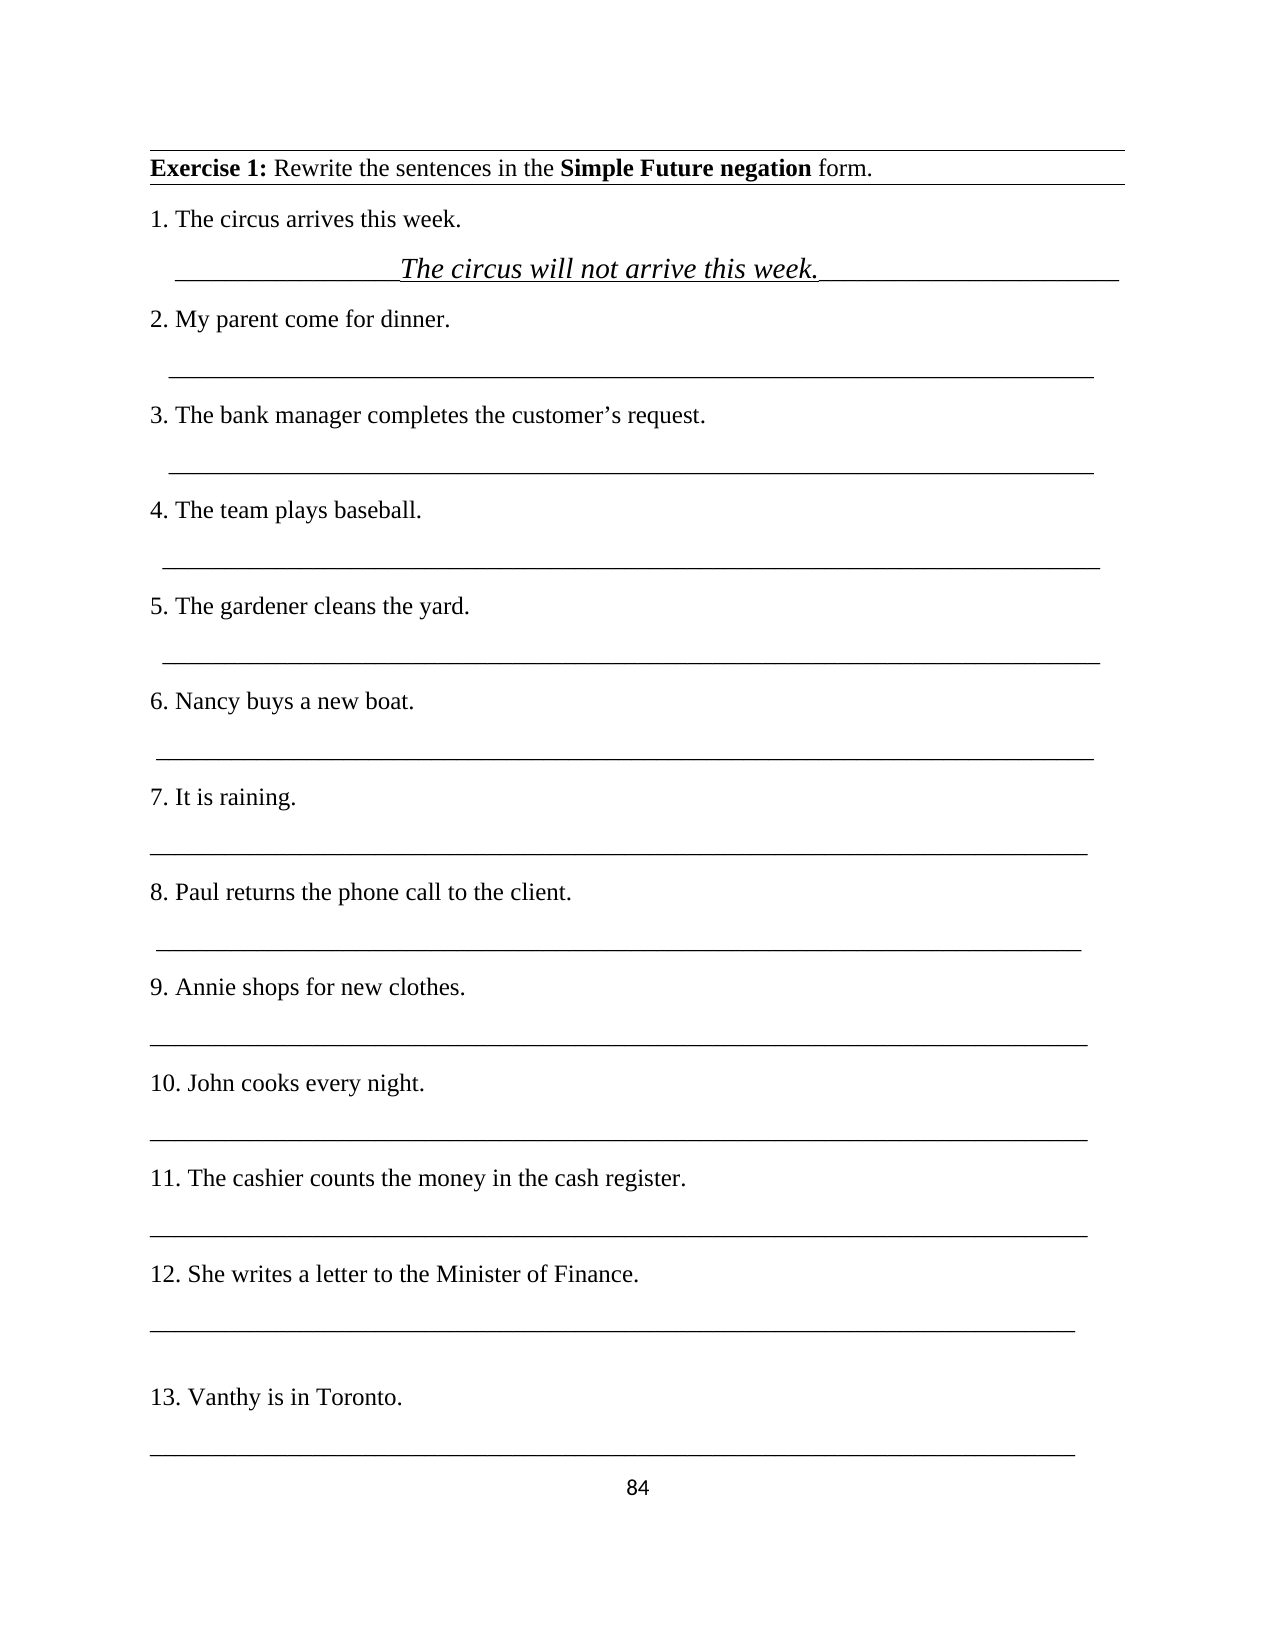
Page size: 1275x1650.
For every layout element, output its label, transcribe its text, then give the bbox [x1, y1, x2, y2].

text 6. Nancy buys a new boat. [150, 686, 1125, 715]
text ___________________________________________________________________________ [150, 734, 1125, 763]
text __________________The circus will not arrive this week.________________________ [150, 252, 1125, 285]
text 7. It is raining. [150, 782, 1125, 810]
text 8. Paul returns the phone call to the client. [150, 877, 1125, 906]
text 3. The bank manager completes the customer’s request. [150, 400, 1125, 429]
text 13. Vanthy is in Toronto. [150, 1382, 1125, 1411]
text __________________________________________________________________________ [150, 352, 1125, 381]
text 10. John cooks every night. [150, 1068, 1125, 1097]
text 4. The team plays baseball. [150, 495, 1125, 524]
text 11. The cashier counts the money in the cash register. [150, 1163, 1125, 1192]
text __________________________________________________________________________ [150, 925, 1125, 953]
text 5. The gardener cleans the yard. [150, 591, 1125, 619]
text ___________________________________________________________________________ [150, 829, 1125, 858]
text ___________________________________________________________________________ [150, 543, 1125, 572]
text __________________________________________________________________________ [150, 448, 1125, 476]
text Exercise 1: Rewrite the sentences in the Simple Future negation form. [150, 151, 1125, 184]
text ___________________________________________________________________________ [150, 1020, 1125, 1049]
text 1. The circus arrives this week. [150, 204, 1125, 233]
text __________________________________________________________________________ [150, 1306, 1125, 1335]
text ___________________________________________________________________________ [150, 1116, 1125, 1144]
text 2. My parent come for dinner. [150, 304, 1125, 333]
text __________________________________________________________________________ [150, 1430, 1125, 1458]
text ___________________________________________________________________________ [150, 638, 1125, 667]
text ___________________________________________________________________________ [150, 1211, 1125, 1240]
text 9. Annie shops for new clothes. [150, 972, 1125, 1001]
text 12. She writes a letter to the Minister of Finance. [150, 1259, 1125, 1287]
